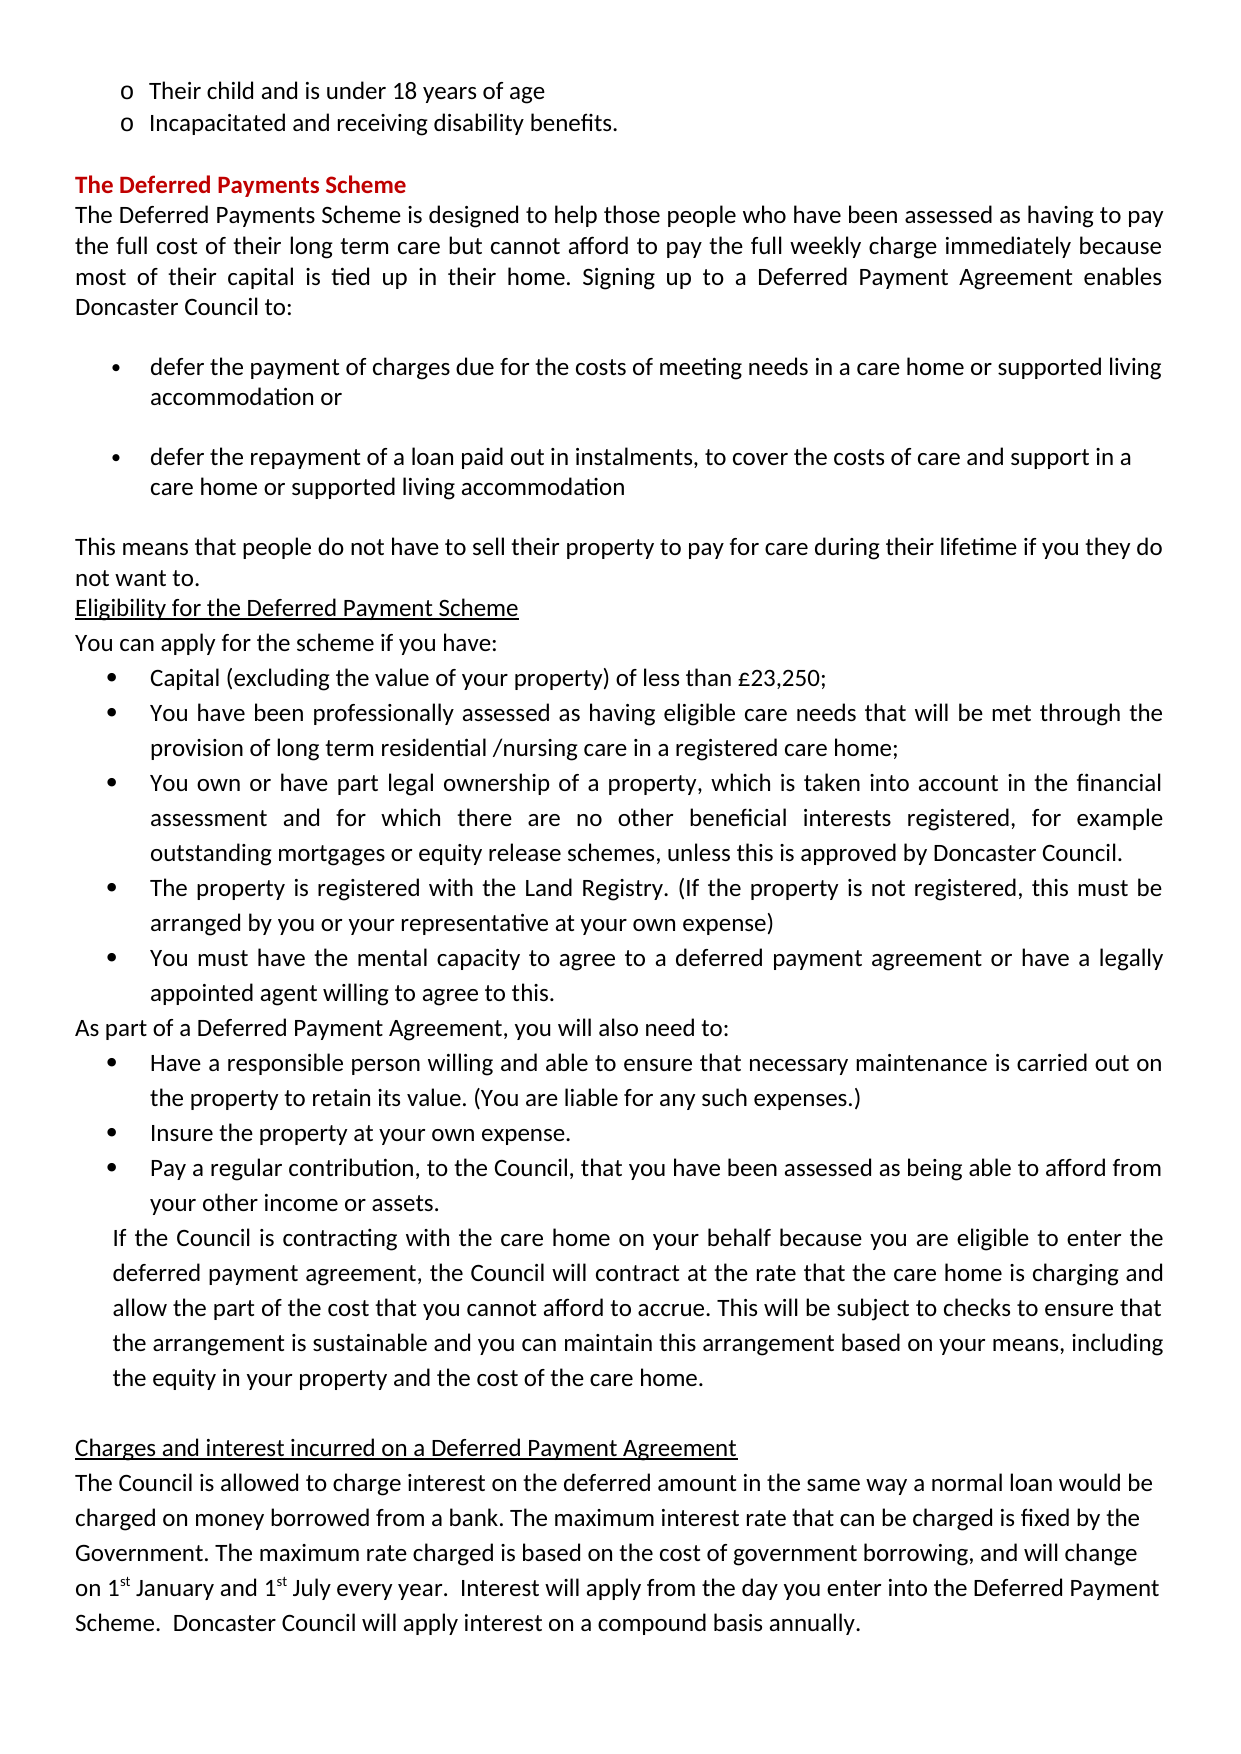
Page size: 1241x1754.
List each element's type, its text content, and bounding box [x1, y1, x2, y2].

text As part of a Deferred Payment Agreement, you will also need to: [75, 1012, 1165, 1043]
list You have been professionally assessed as having eligible care needs that will be met through the provision of long term residential /nursing care in a registered care home; [112, 697, 1165, 763]
text The Deferred Payments Scheme [75, 169, 1165, 199]
text Charges and interest incurred on a Deferred Payment Agreement [75, 1432, 1165, 1463]
text The Council is allowed to charge interest on the deferred amount in the same way a normal loan would be charged on money borrowed from a bank. The maximum interest rate that can be charged is fixed by the Government. The maximum rate charged is based on the cost of government borrowing, and will change on 1st January and 1st July every year. Interest will apply from the day you enter into the Deferred Payment Scheme. Doncaster Council will apply interest on a compound basis annually. [75, 1467, 1165, 1638]
list Incapacitated and receiving disability benefits. [119, 107, 1165, 138]
list Insure the property at your own expense. [112, 1117, 1165, 1148]
text This means that people do not have to sell their property to pay for care during their lifetime if you they do not want to. [75, 531, 1165, 592]
text Eligibility for the Deferred Payment Scheme [75, 592, 1165, 623]
list You own or have part legal ownership of a property, which is taken into account in the financial assessment and for which there are no other beneficial interests registered, for example outstanding mortgages or equity release schemes, unless this is approved by Doncaster Council. [112, 767, 1165, 868]
list The property is registered with the Land Registry. (If the property is not registered, this must be arranged by you or your representative at your own expense) [112, 872, 1165, 938]
text If the Council is contracting with the care home on your behalf because you are eligible to enter the deferred payment agreement, the Council will contract at the rate that the care home is charging and allow the part of the cost that you cannot afford to accrue. This will be subject to checks to ensure that the arrangement is sustainable and you can maintain this arrangement based on your means, including the equity in your property and the cost of the care home. [112, 1222, 1165, 1393]
list Capital (excluding the value of your property) of less than £23,250; [112, 662, 1165, 693]
text You can apply for the scheme if you have: [75, 627, 1165, 658]
text The Deferred Payments Scheme is designed to help those people who have been assessed as having to pay the full cost of their long term care but cannot afford to pay the full weekly charge immediately because most of their capital is tied up in their home. Signing up to a Deferred Payment Agreement enables Doncaster Council to: [75, 199, 1165, 322]
list defer the payment of charges due for the costs of meeting needs in a care home or supported living accommodation or [112, 351, 1165, 412]
list Their child and is under 18 years of age [119, 75, 1165, 107]
list Have a responsible person willing and able to ensure that necessary maintenance is carried out on the property to retain its value. (You are liable for any such expenses.) [112, 1047, 1165, 1113]
list You must have the mental capacity to agree to a deferred payment agreement or have a legally appointed agent willing to agree to this. [112, 942, 1165, 1008]
list Pay a regular contribution, to the Council, that you have been assessed as being able to afford from your other income or assets. [112, 1152, 1165, 1218]
list defer the repayment of a loan paid out in instalments, to cover the costs of care and support in a care home or supported living accommodation [112, 441, 1165, 502]
